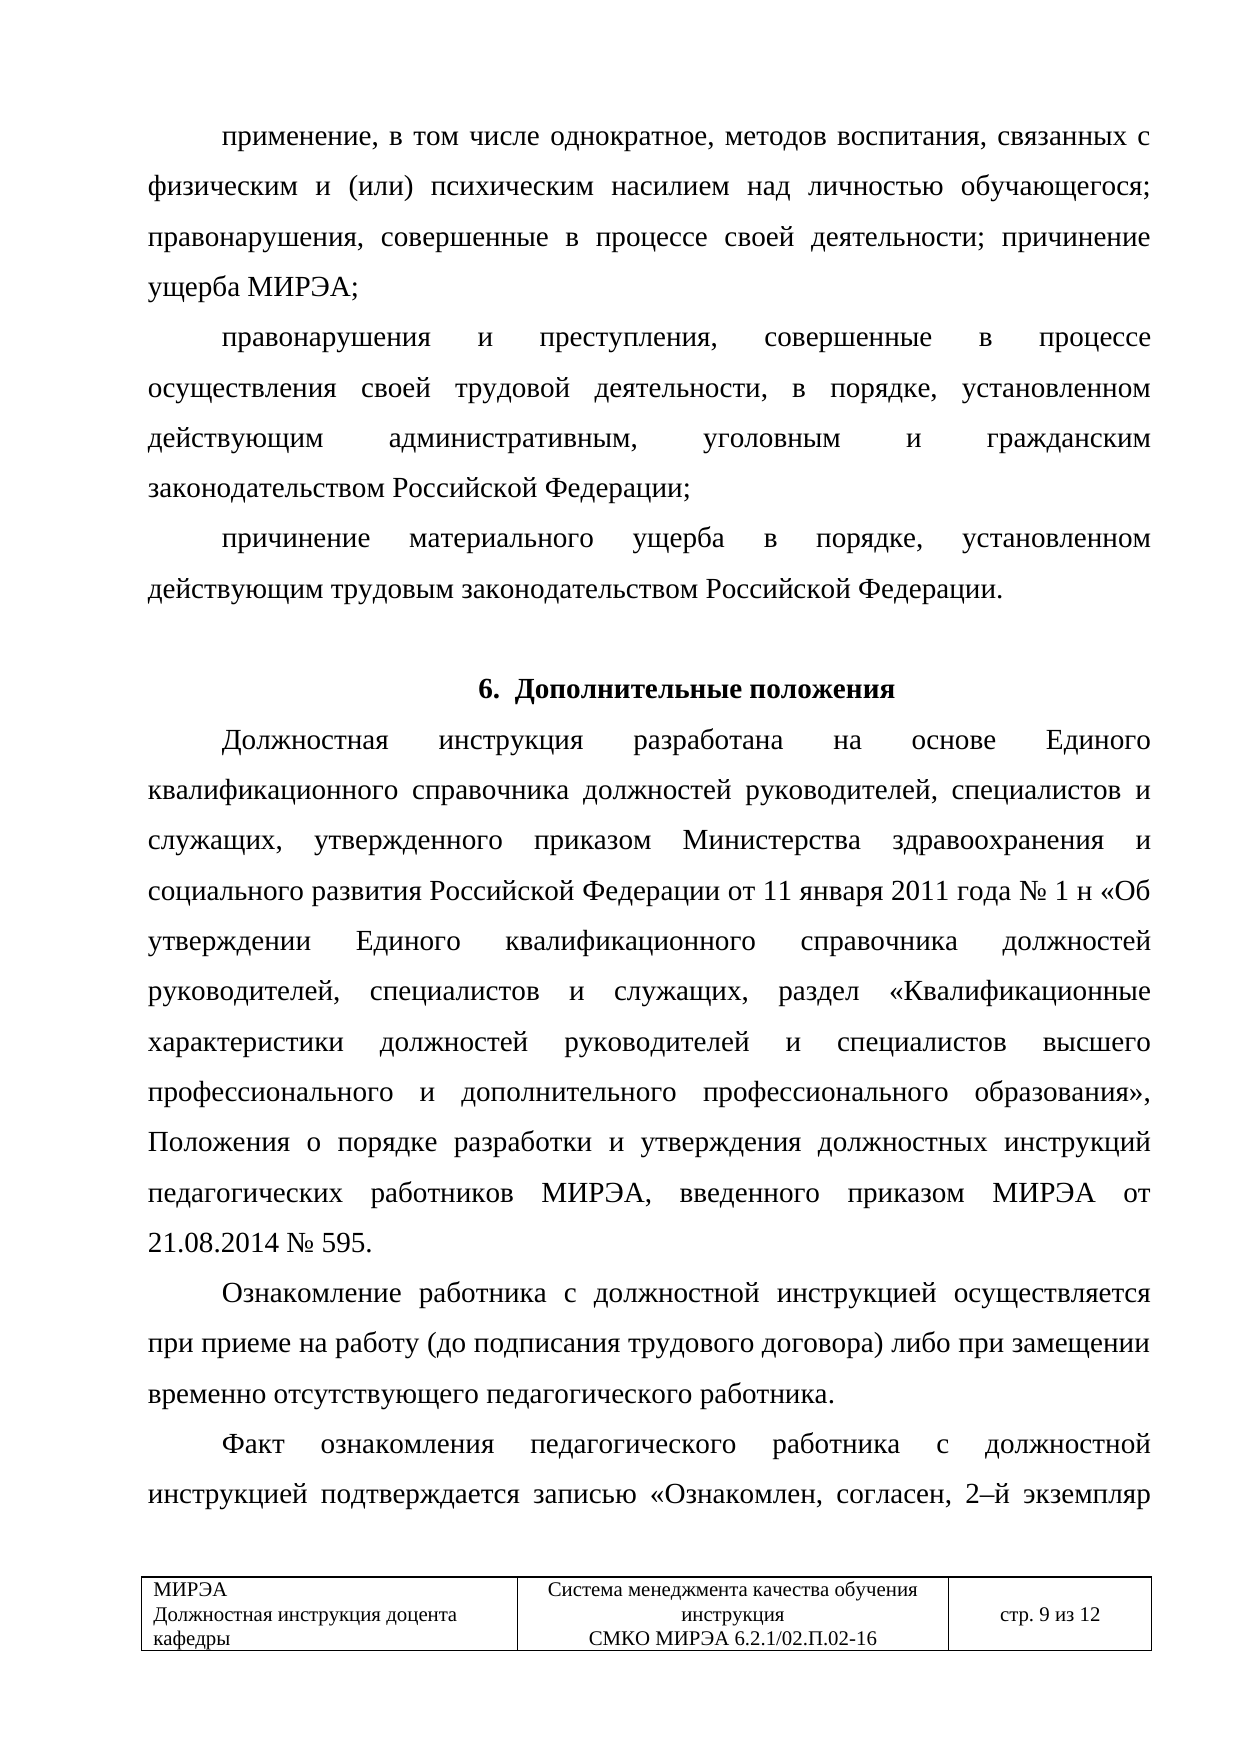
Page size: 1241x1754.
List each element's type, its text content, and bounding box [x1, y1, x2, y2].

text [148, 1426, 1152, 1510]
text применение, в том числе однократное, методов воспитания, связанных с физическим и (или) психическим насилием над личностью обучающегося; правонарушения, совершенные в процессе своей деятельности; причинение ущерба МИРЭА; [148, 118, 1152, 303]
text правонарушения и преступления, совершенные в процессе осуществления своей трудовой деятельности, в порядке, установленном действующим административным, уголовным и гражданским законодательством Российской Федерации; [148, 319, 1152, 504]
text 6. Дополнительные положения [148, 672, 1152, 705]
text Должностная инструкция разработана на основе Единого квалификационного справочника должностей руководителей, специалистов и служащих, утвержденного приказом Министерства здравоохранения и социального развития Российской Федерации от 11 января 2011 года № 1 н «Об утверждении Единого квалификационного справочника должностей руководителей, специалистов и служащих, раздел «Квалификационные характеристики должностей руководителей и специалистов высшего профессионального и дополнительного профессионального образования», Положения о порядке разработки и утверждения должностных инструкций педагогических работников МИРЭА, введенного приказом МИРЭА от 21.08.2014 № 595. [148, 722, 1152, 1258]
text причинение материального ущерба в порядке, установленном действующим трудовым законодательством Российской Федерации. [148, 521, 1152, 604]
text Ознакомление работника с должностной инструкцией осуществляется при приеме на работу (до подписания трудового договора) либо при замещении временно отсутствующего педагогического работника. [148, 1275, 1152, 1409]
